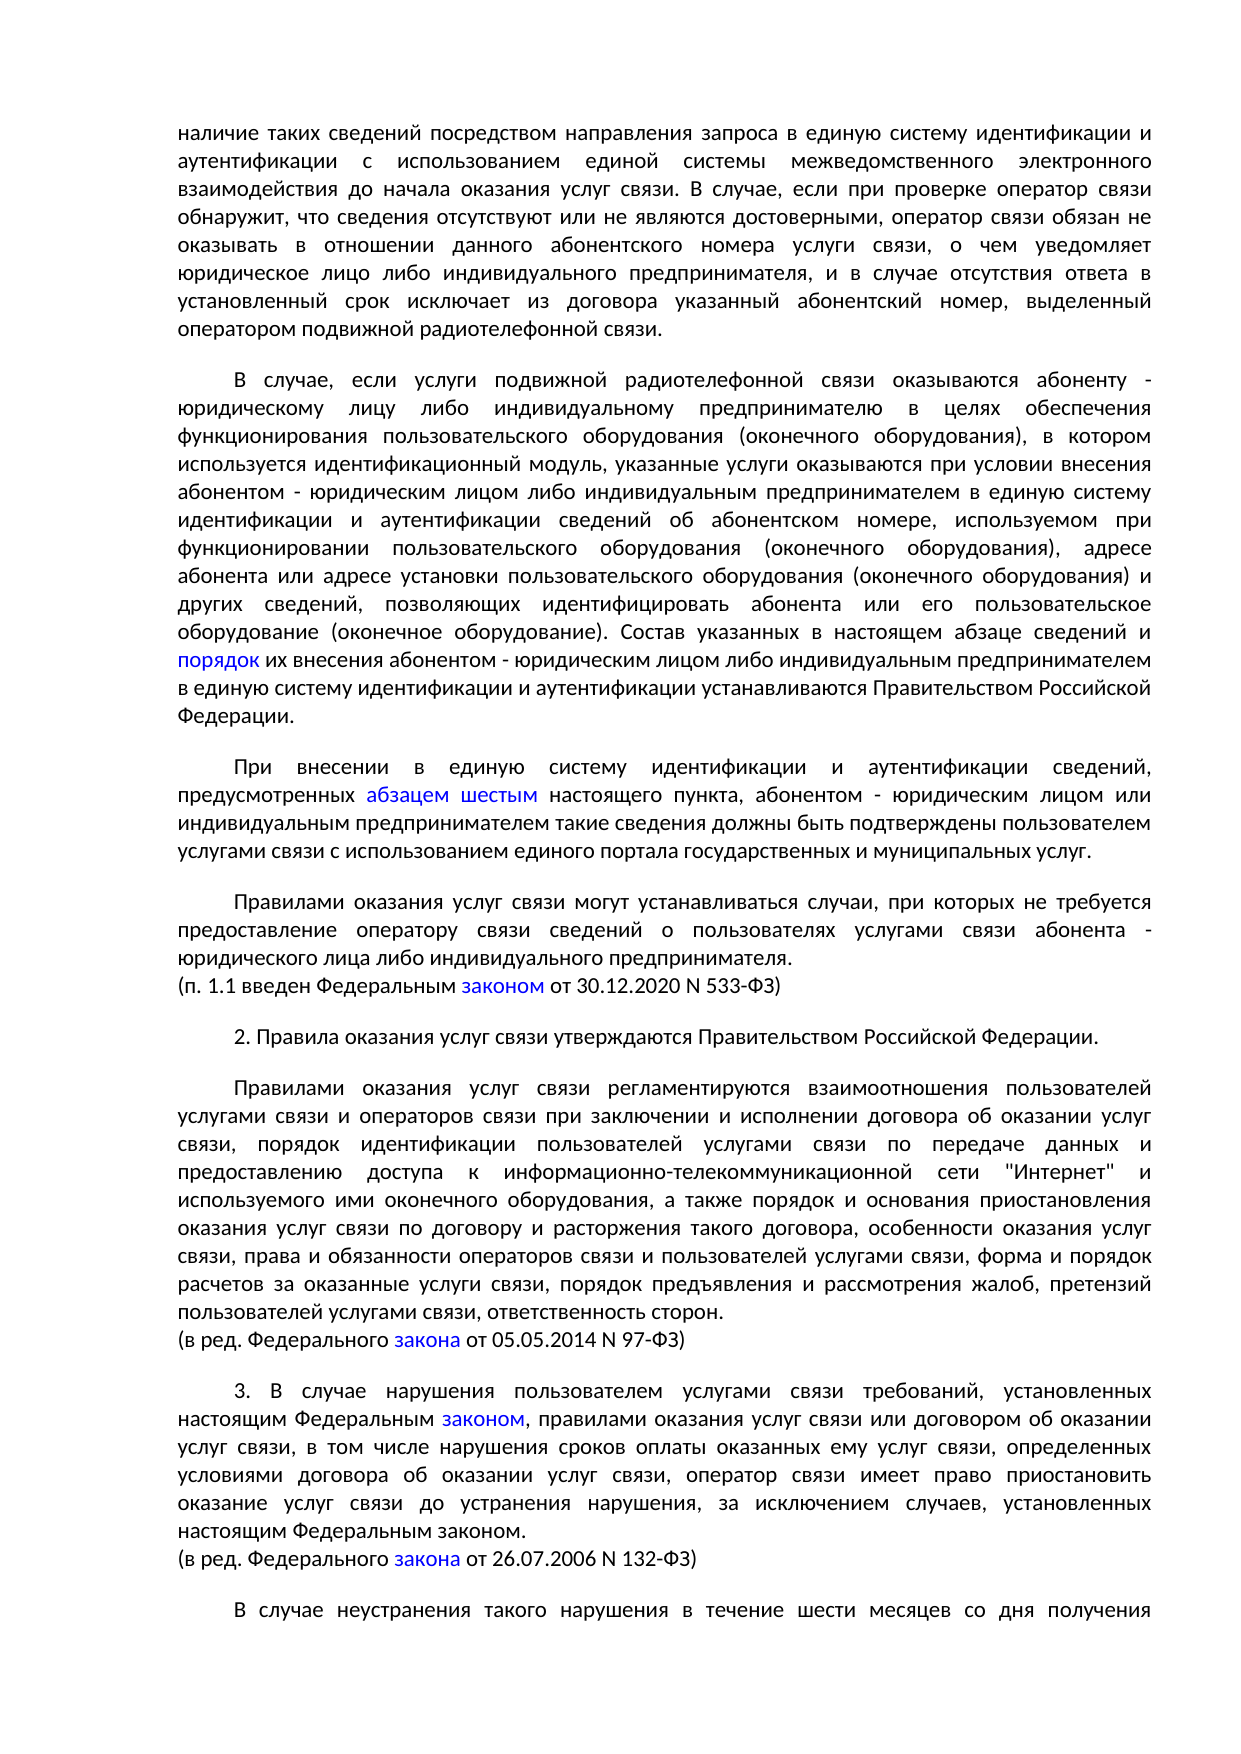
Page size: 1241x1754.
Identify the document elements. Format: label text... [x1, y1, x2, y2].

text 3. В случае нарушения пользователем услугами связи требований, установленных настоящим Федеральным законом, правилами оказания услуг связи или договором об оказании услуг связи, в том числе нарушения сроков оплаты оказанных ему услуг связи, определенных условиями договора об оказании услуг связи, оператор связи имеет право приостановить оказание услуг связи до устранения нарушения, за исключением случаев, установленных настоящим Федеральным законом. [177, 1376, 1152, 1544]
text При внесении в единую систему идентификации и аутентификации сведений, предусмотренных абзацем шестым настоящего пункта, абонентом - юридическим лицом или индивидуальным предпринимателем такие сведения должны быть подтверждены пользователем услугами связи с использованием единого портала государственных и муниципальных услуг. [177, 752, 1152, 864]
text В случае, если услуги подвижной радиотелефонной связи оказываются абоненту - юридическому лицу либо индивидуальному предпринимателю в целях обеспечения функционирования пользовательского оборудования (оконечного оборудования), в котором используется идентификационный модуль, указанные услуги оказываются при условии внесения абонентом - юридическим лицом либо индивидуальным предпринимателем в единую систему идентификации и аутентификации сведений об абонентском номере, используемом при функционировании пользовательского оборудования (оконечного оборудования), адресе абонента или адресе установки пользовательского оборудования (оконечного оборудования) и других сведений, позволяющих идентифицировать абонента или его пользовательское оборудование (оконечное оборудование). Состав указанных в настоящем абзаце сведений и порядок их внесения абонентом - юридическим лицом либо индивидуальным предпринимателем в единую систему идентификации и аутентификации устанавливаются Правительством Российской Федерации. [177, 365, 1152, 729]
text (в ред. Федерального закона от 26.07.2006 N 132-ФЗ) [177, 1544, 1152, 1573]
text Правилами оказания услуг связи регламентируются взаимоотношения пользователей услугами связи и операторов связи при заключении и исполнении договора об оказании услуг связи, порядок идентификации пользователей услугами связи по передаче данных и предоставлению доступа к информационно-телекоммуникационной сети "Интернет" и используемого ими оконечного оборудования, а также порядок и основания приостановления оказания услуг связи по договору и расторжения такого договора, особенности оказания услуг связи, права и обязанности операторов связи и пользователей услугами связи, форма и порядок расчетов за оказанные услуги связи, порядок предъявления и рассмотрения жалоб, претензий пользователей услугами связи, ответственность сторон. [177, 1073, 1152, 1326]
text (в ред. Федерального закона от 05.05.2014 N 97-ФЗ) [177, 1326, 1152, 1353]
text (п. 1.1 введен Федеральным законом от 30.12.2020 N 533-ФЗ) [177, 971, 1152, 999]
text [177, 118, 1152, 342]
text 2. Правила оказания услуг связи утверждаются Правительством Российской Федерации. [177, 1022, 1152, 1050]
text Правилами оказания услуг связи могут устанавливаться случаи, при которых не требуется предоставление оператору связи сведений о пользователях услугами связи абонента - юридического лица либо индивидуального предпринимателя. [177, 887, 1152, 971]
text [177, 1596, 1152, 1623]
